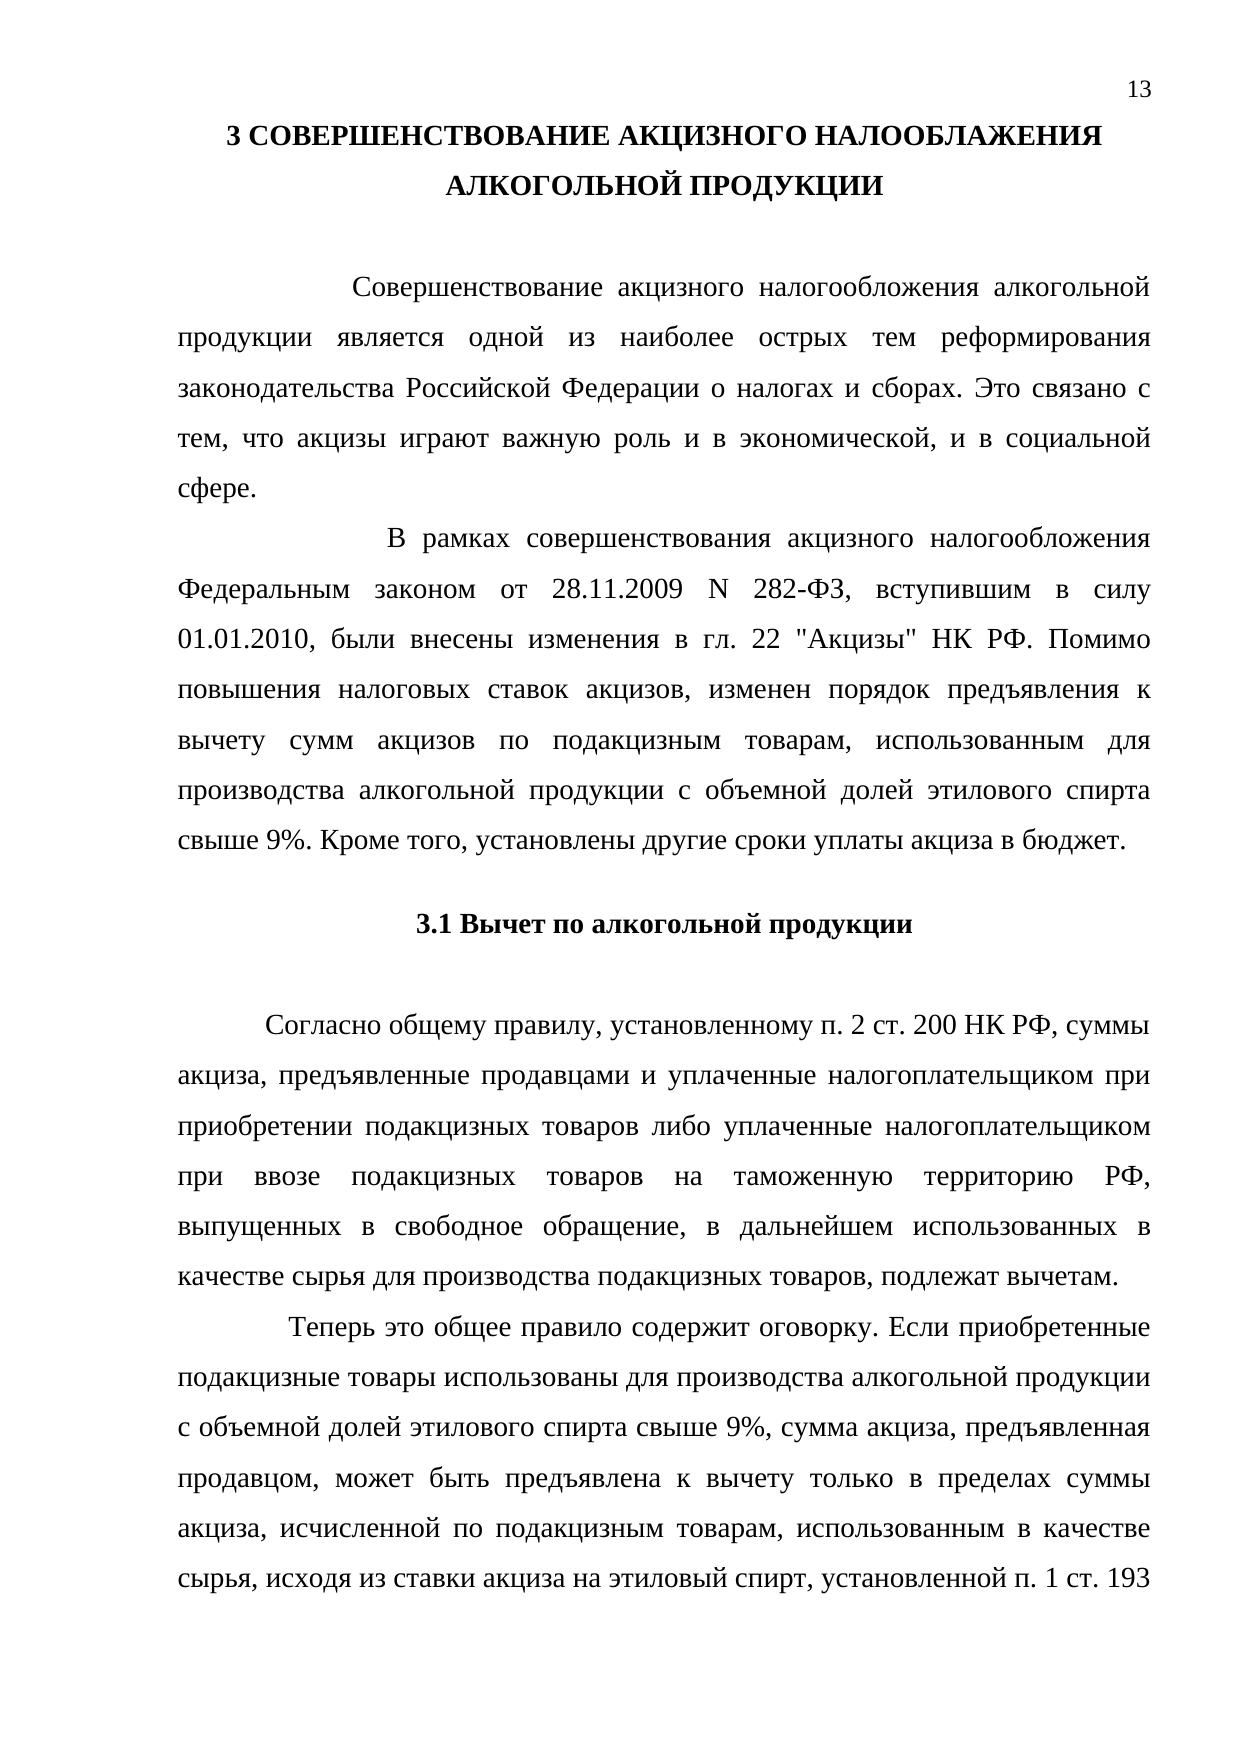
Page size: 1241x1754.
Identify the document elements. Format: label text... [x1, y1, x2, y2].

text Согласно общему правилу, установленному п. 2 ст. 200 НК РФ, суммы акциза, предъявленные продавцами и уплаченные налогоплательщиком при приобретении подакцизных товаров либо уплаченные налогоплательщиком при ввозе подакцизных товаров на таможенную территорию РФ, выпущенных в свободное обращение, в дальнейшем использованных в качестве сырья для производства подакцизных товаров, подлежат вычетам. [177, 1007, 1152, 1292]
text 3 СОВЕРШЕНСТВОВАНИЕ АКЦИЗНОГО НАЛООБЛАЖЕНИЯ АЛКОГОЛЬНОЙ ПРОДУКЦИИ [177, 118, 1152, 202]
text Совершенствование акцизного налогообложения алкогольной продукции является одной из наиболее острых тем реформирования законодательства Российской Федерации о налогах и сборах. Это связано с тем, что акцизы играют важную роль и в экономической, и в социальной сфере. [177, 269, 1152, 504]
text 3.1 Вычет по алкогольной продукции [177, 906, 1152, 940]
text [177, 1309, 1152, 1594]
text В рамках совершенствования акцизного налогообложения Федеральным законом от 28.11.2009 N 282-ФЗ, вступившим в силу 01.01.2010, были внесены изменения в гл. 22 "Акцизы" НК РФ. Помимо повышения налоговых ставок акцизов, изменен порядок предъявления к вычету сумм акцизов по подакцизным товарам, использованным для производства алкогольной продукции с объемной долей этилового спирта свыше 9%. Кроме того, установлены другие сроки уплаты акциза в бюджет. [177, 521, 1152, 856]
